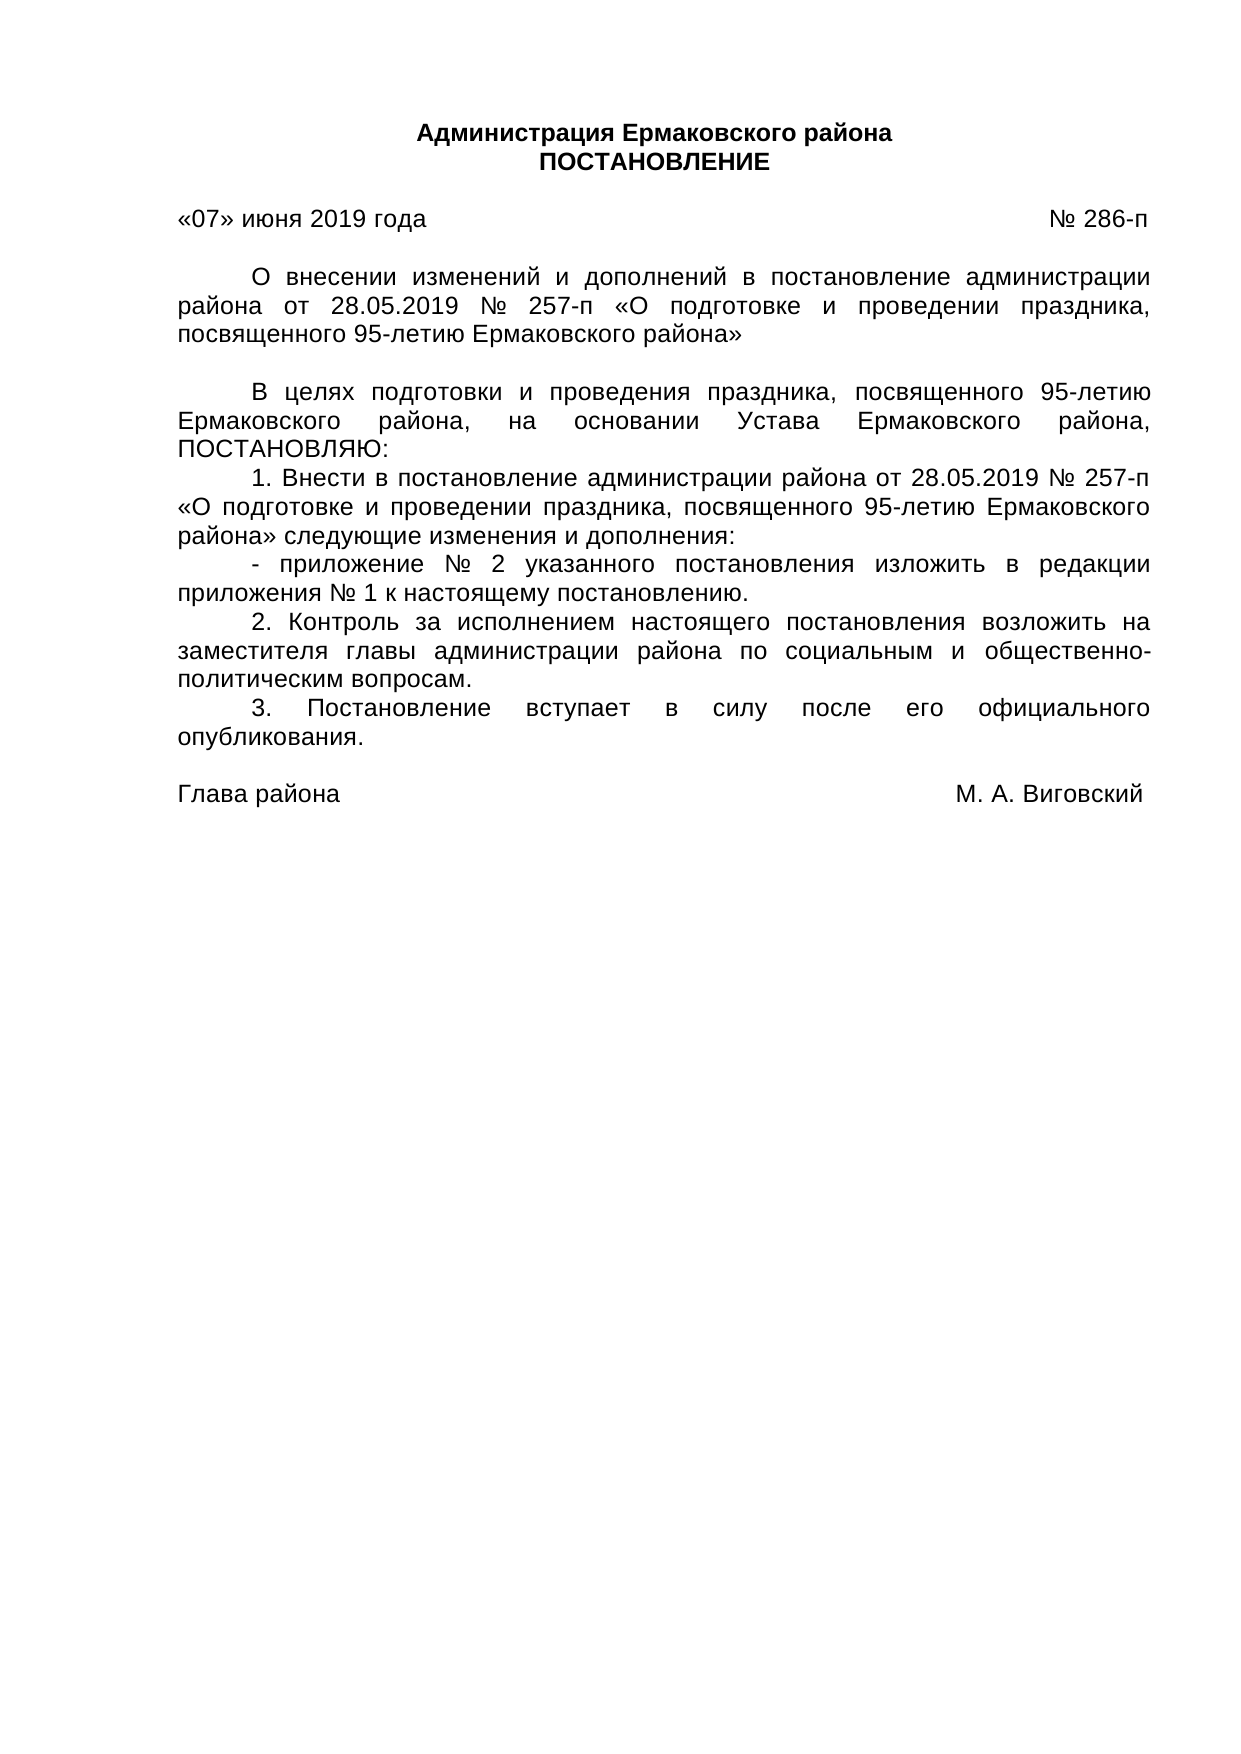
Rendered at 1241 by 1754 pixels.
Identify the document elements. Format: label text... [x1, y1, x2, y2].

text - приложение № 2 указанного постановления изложить в редакции приложения № 1 к настоящему постановлению. [177, 549, 1152, 607]
text В целях подготовки и проведения праздника, посвященного 95-летию Ермаковского района, на основании Устава Ермаковского района, ПОСТАНОВЛЯЮ: [177, 377, 1152, 463]
text 2. Контроль за исполнением настоящего постановления возложить на заместителя главы администрации района по социальным и общественно-политическим вопросам. [177, 607, 1152, 693]
text 3. Постановление вступает в силу после его официального опубликования. [177, 693, 1152, 751]
text ПОСТАНОВЛЕНИЕ [177, 147, 1132, 176]
text «07» июня 2019 года № 286-п [177, 204, 1152, 233]
text О внесении изменений и дополнений в постановление администрации района от 28.05.2019 № 257-п «О подготовке и проведении праздника, посвященного 95-летию Ермаковского района» [177, 262, 1152, 348]
text Глава района М. А. Виговский [177, 779, 1152, 808]
text 1. Внести в постановление администрации района от 28.05.2019 № 257-п «О подготовке и проведении праздника, посвященного 95-летию Ермаковского района» следующие изменения и дополнения: [177, 463, 1152, 549]
text Администрация Ермаковского района [177, 118, 1132, 147]
